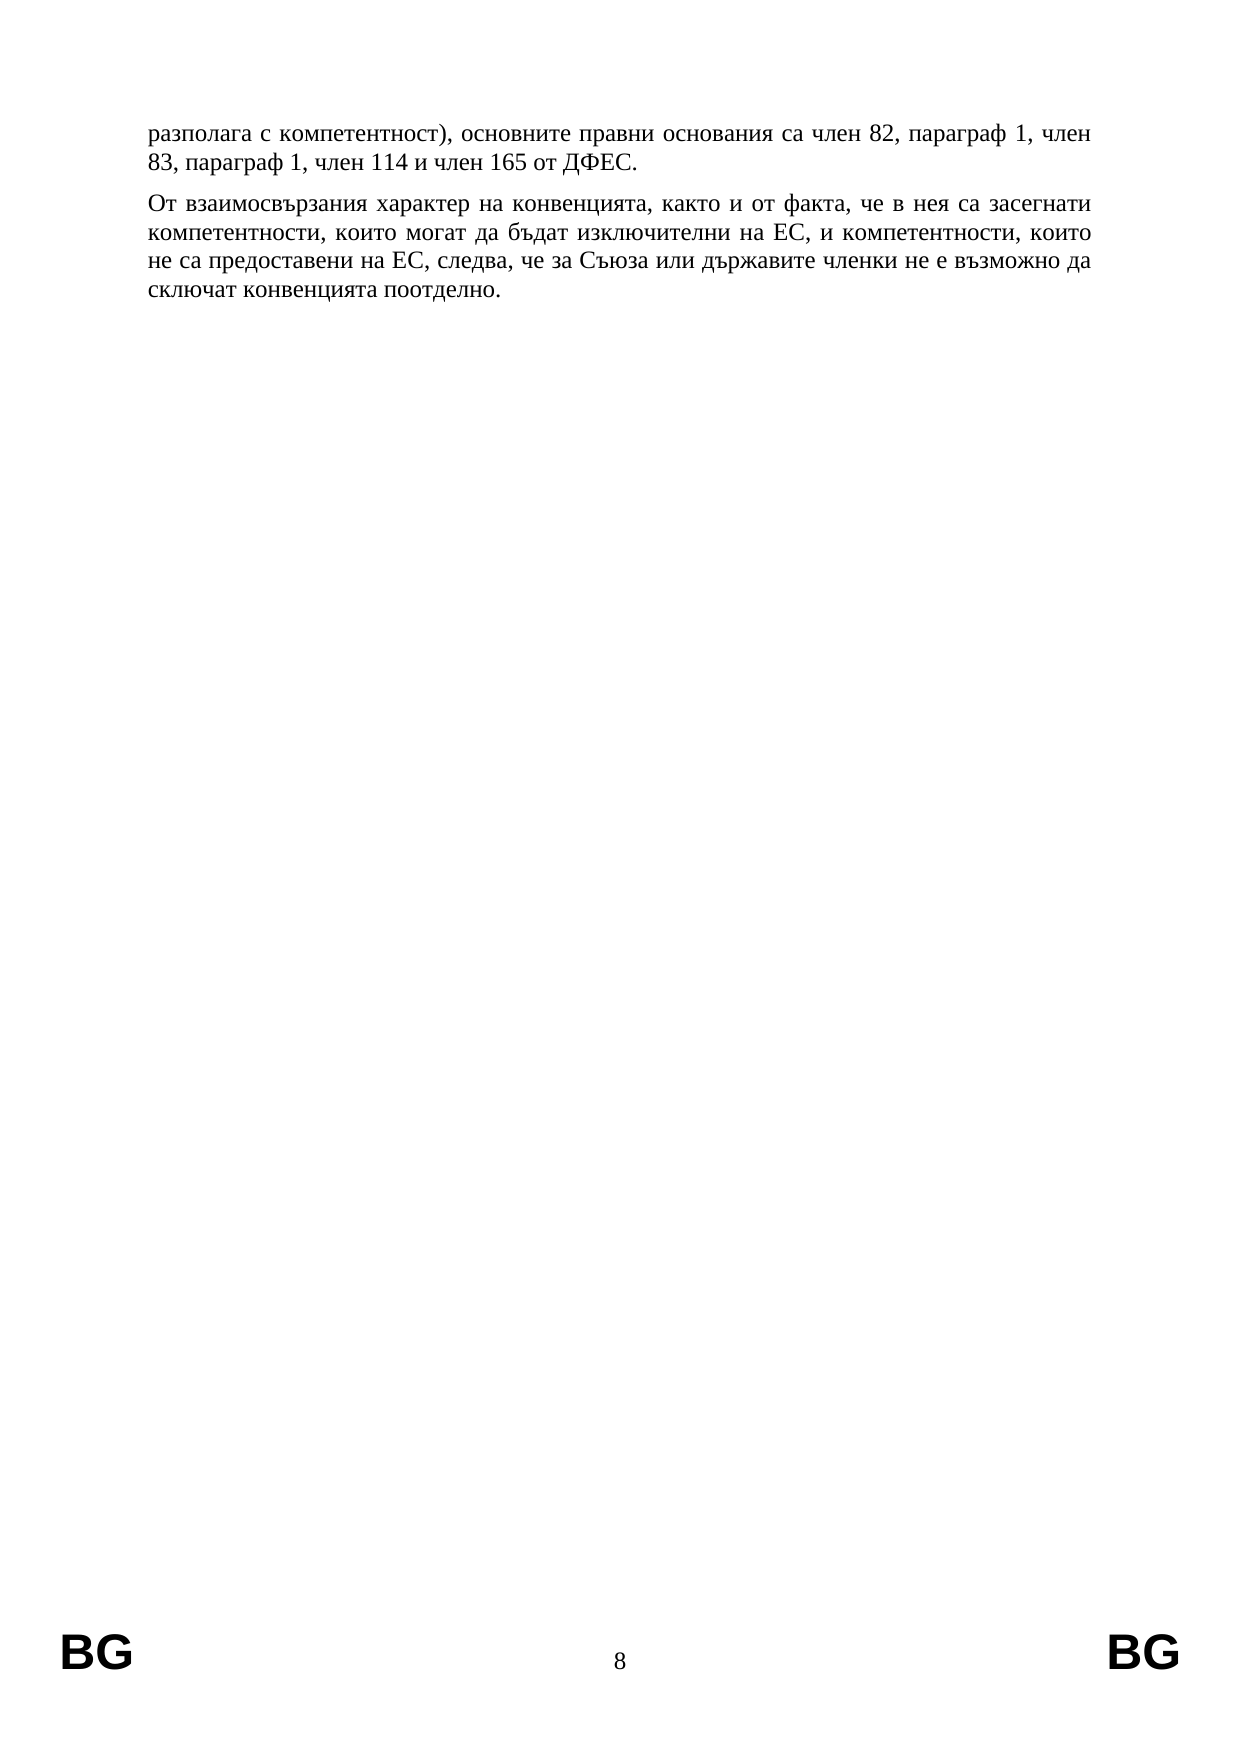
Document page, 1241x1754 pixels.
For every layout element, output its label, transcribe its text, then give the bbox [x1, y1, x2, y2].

text От взаимосвързания характер на конвенцията, както и от факта, че в нея са засегнати компетентности, които могат да бъдат изключителни на ЕС, и компетентности, които не са предоставени на ЕС, следва, че за Съюза или държавите членки не е възможно да сключат конвенцията поотделно. [148, 188, 1093, 303]
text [148, 118, 1093, 176]
